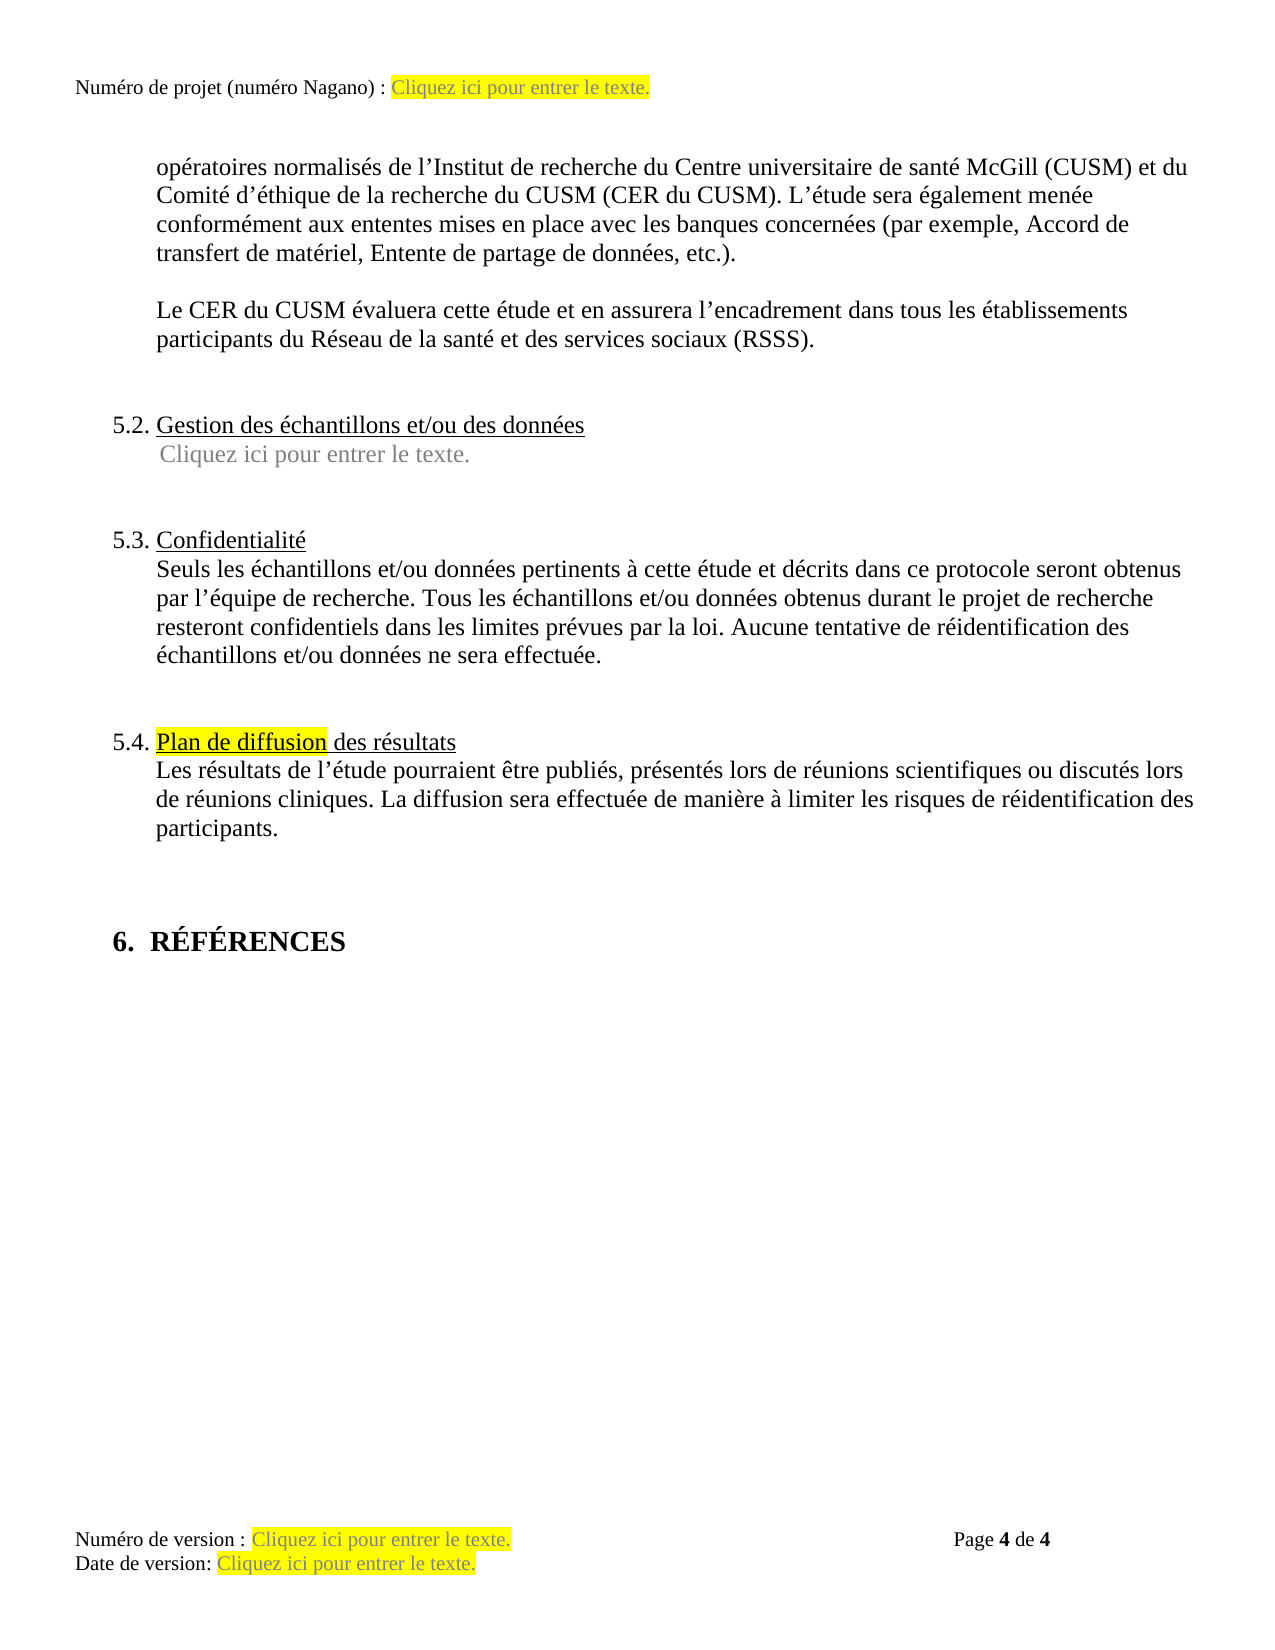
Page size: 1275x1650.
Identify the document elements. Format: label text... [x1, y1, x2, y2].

subtitle RÉFÉRENCES [112, 924, 1200, 958]
text Les résultats de l’étude pourraient être publiés, présentés lors de réunions scientifiques ou discutés lors de réunions cliniques. La diffusion sera effectuée de manière à limiter les risques de réidentification des participants. [156, 756, 1200, 842]
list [112, 152, 1200, 267]
list Confidentialité Seuls les échantillons et/ou données pertinents à cette étude et décrits dans ce protocole seront obtenus par l’équipe de recherche. Tous les échantillons et/ou données obtenus durant le projet de recherche resteront confidentiels dans les limites prévues par la loi. Aucune tentative de réidentification des échantillons et/ou données ne sera effectuée. [112, 526, 1200, 669]
list Gestion des échantillons et/ou des données [112, 411, 1200, 439]
list Le CER du CUSM évaluera cette étude et en assurera l’encadrement dans tous les établissements participants du Réseau de la santé et des services sociaux (RSSS). [156, 296, 1200, 353]
list Plan de diffusion des résultats [327, 727, 1200, 756]
list Cliquez ici pour entrer le texte. [159, 439, 1200, 468]
